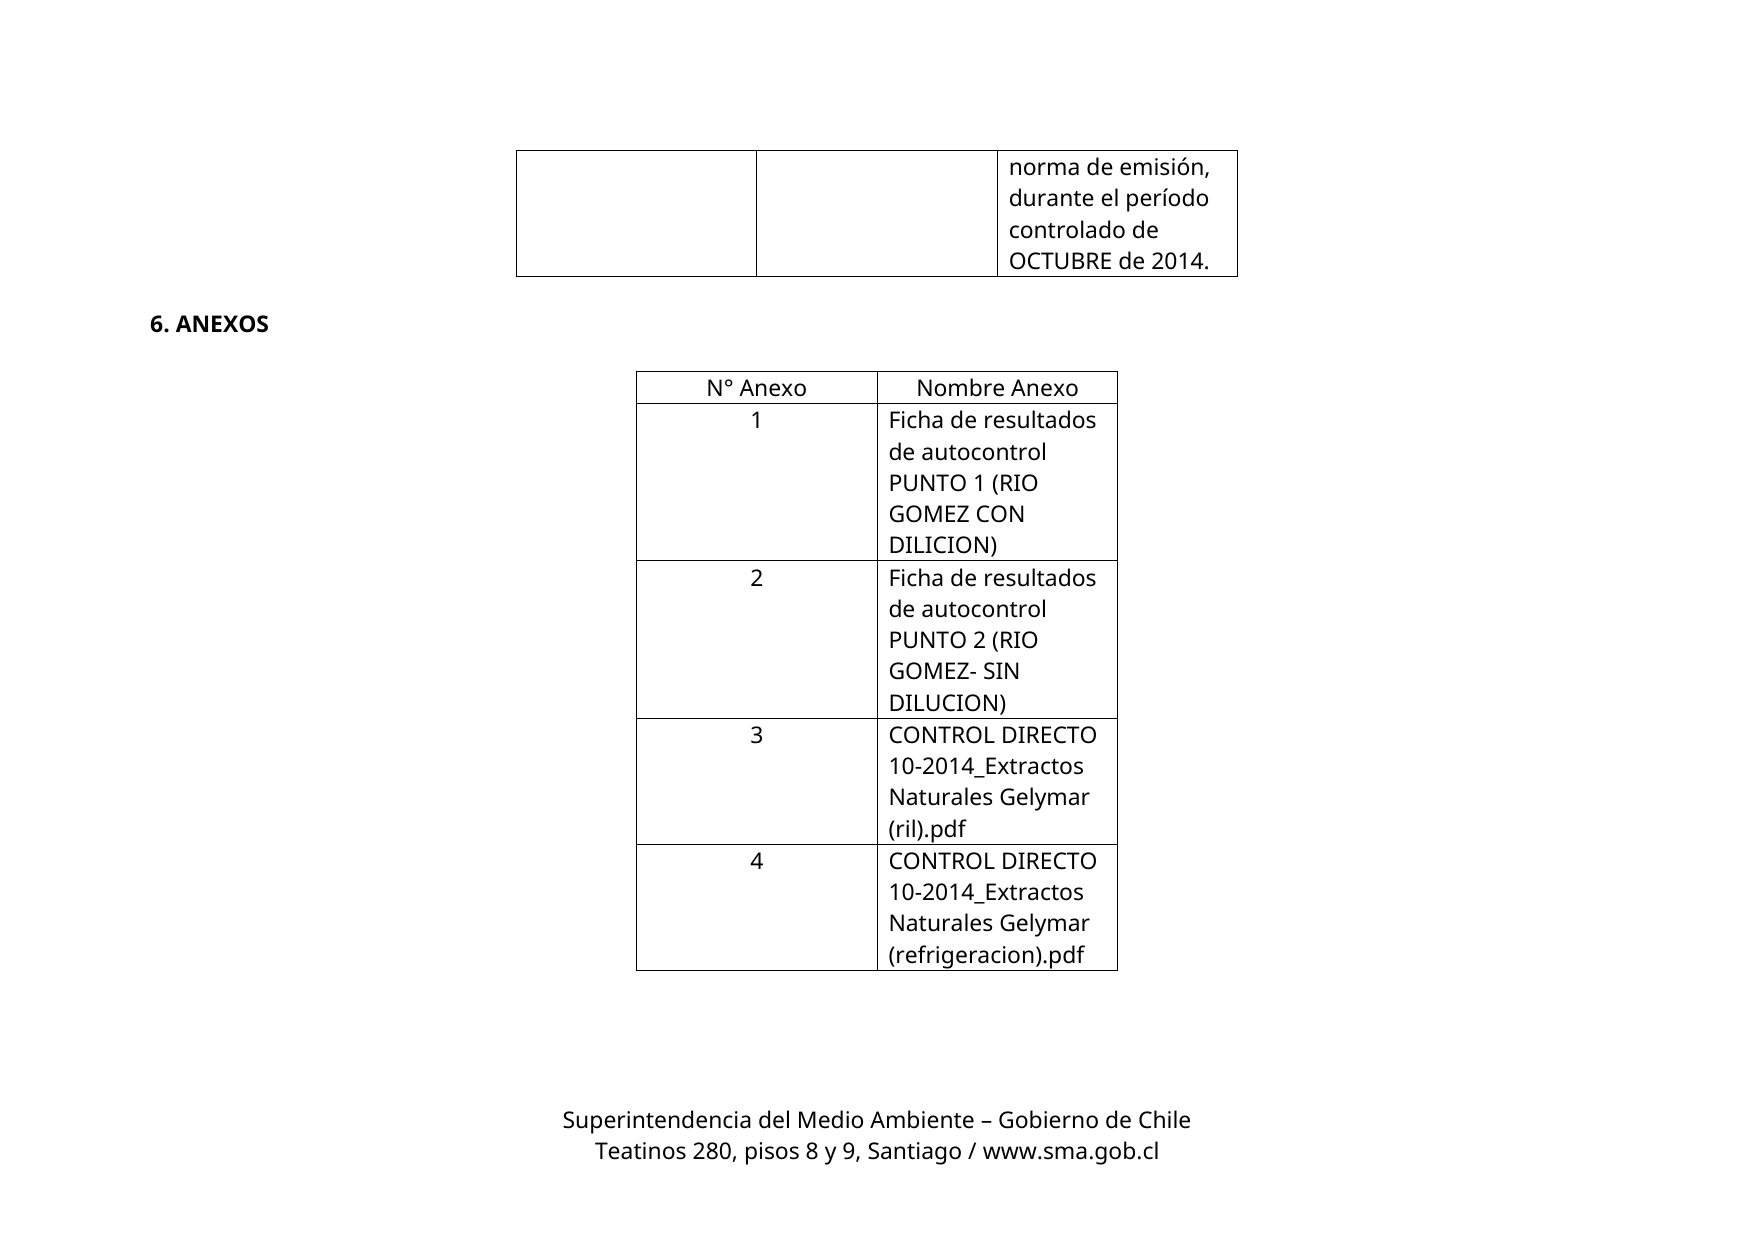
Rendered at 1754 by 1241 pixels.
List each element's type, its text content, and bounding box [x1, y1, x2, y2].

text 6. ANEXOS [150, 277, 1604, 339]
table_cell 2 [637, 561, 877, 718]
table_header Nombre Anexo [878, 372, 1117, 403]
table_cell CONTROL DIRECTO 10-2014_Extractos Naturales Gelymar (refrigeracion).pdf [878, 845, 1117, 970]
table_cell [998, 151, 1237, 276]
table_cell 4 [637, 845, 877, 970]
table_cell Ficha de resultados de autocontrol PUNTO 2 (RIO GOMEZ- SIN DILUCION) [878, 561, 1117, 718]
table_cell CONTROL DIRECTO 10-2014_Extractos Naturales Gelymar (ril).pdf [878, 719, 1117, 844]
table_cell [757, 151, 997, 276]
table_cell 3 [637, 719, 877, 844]
table_header N° Anexo [637, 372, 877, 403]
table_cell 7 [517, 151, 756, 276]
table_cell Ficha de resultados de autocontrol PUNTO 1 (RIO GOMEZ CON DILICION) [878, 404, 1117, 560]
table_cell 1 [637, 404, 877, 560]
